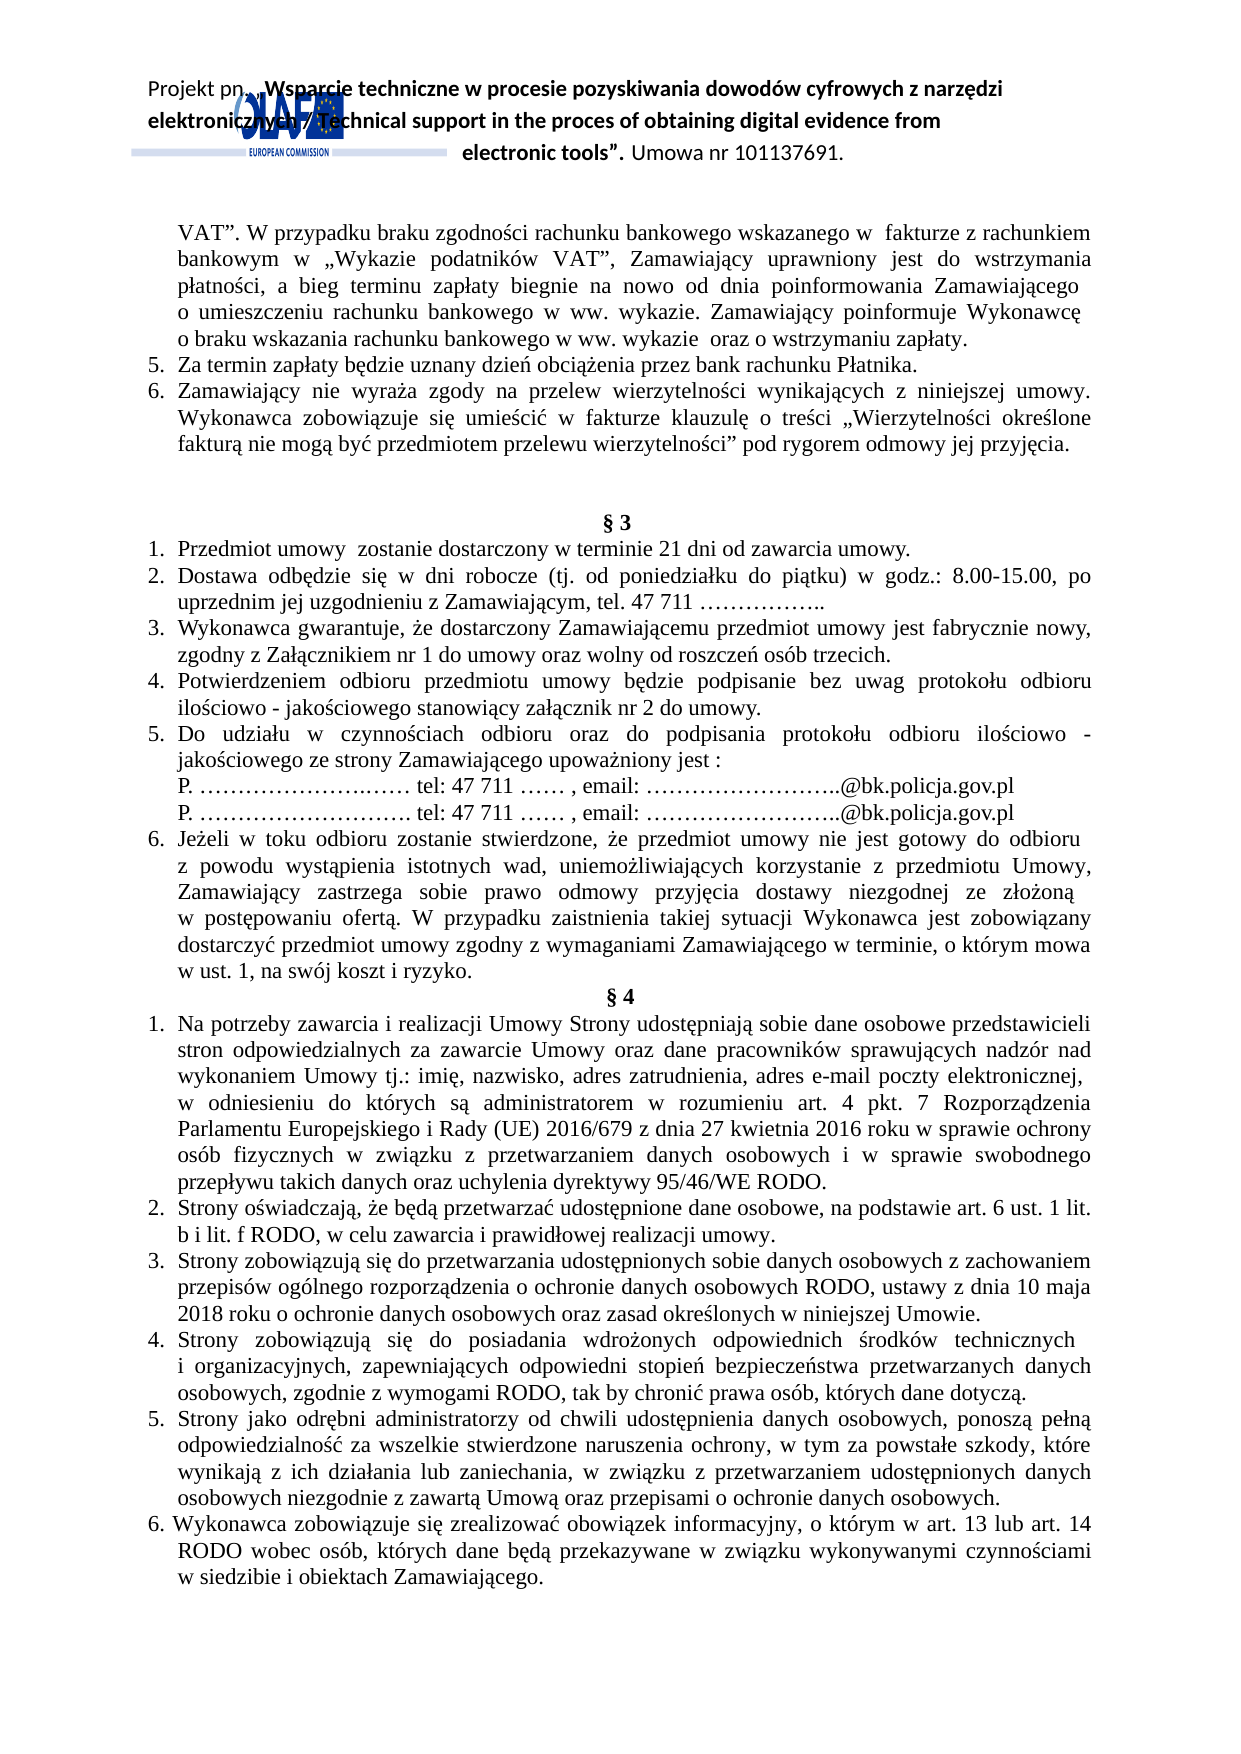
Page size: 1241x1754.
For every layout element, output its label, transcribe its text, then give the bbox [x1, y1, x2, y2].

list Zamawiający nie wyraża zgody na przelew wierzytelności wynikających z niniejszej umowy. Wykonawca zobowiązuje się umieścić w fakturze klauzulę o treści „Wierzytelności określone fakturą nie mogą być przedmiotem przelewu wierzytelności” pod rygorem odmowy jej przyjęcia. [148, 377, 1093, 456]
text P. ………………….…… tel: 47 711 …… , email: ……………………..@bk.policja.gov.pl [177, 773, 1093, 799]
list Strony jako odrębni administratorzy od chwili udostępnienia danych osobowych, ponoszą pełną odpowiedzialność za wszelkie stwierdzone naruszenia ochrony, w tym za powstałe szkody, które wynikają z ich działania lub zaniechania, w związku z przetwarzaniem udostępnionych danych osobowych niezgodnie z zawartą Umową oraz przepisami o ochronie danych osobowych. [148, 1405, 1093, 1511]
list Przedmiot umowy zostanie dostarczony w terminie 21 dni od zawarcia umowy. [148, 535, 1093, 562]
list Za termin zapłaty będzie uznany dzień obciążenia przez bank rachunku Płatnika. [148, 351, 1093, 377]
list Wykonawca gwarantuje, że dostarczony Zamawiającemu przedmiot umowy jest fabrycznie nowy, zgodny z Załącznikiem nr 1 do umowy oraz wolny od roszczeń osób trzecich. [148, 614, 1093, 667]
list Potwierdzeniem odbioru przedmiotu umowy będzie podpisanie bez uwag protokołu odbioru ilościowo - jakościowego stanowiący załącznik nr 2 do umowy. [148, 667, 1093, 720]
list Do udziału w czynnościach odbioru oraz do podpisania protokołu odbioru ilościowo - jakościowego ze strony Zamawiającego upoważniony jest : [148, 720, 1093, 773]
text P. ………………………. tel: 47 711 …… , email: ……………………..@bk.policja.gov.pl [177, 799, 1093, 825]
list Jeżeli w toku odbioru zostanie stwierdzone, że przedmiot umowy nie jest gotowy do odbioru z powodu wystąpienia istotnych wad, uniemożliwiających korzystanie z przedmiotu Umowy, Zamawiający zastrzega sobie prawo odmowy przyjęcia dostawy niezgodnej ze złożoną w postępowaniu ofertą. W przypadku zaistnienia takiej sytuacji Wykonawca jest zobowiązany dostarczyć przedmiot umowy zgodny z wymaganiami Zamawiającego w terminie, o którym mowa w ust. 1, na swój koszt i ryzyko. [148, 825, 1093, 983]
list Strony oświadczają, że będą przetwarzać udostępnione dane osobowe, na podstawie art. 6 ust. 1 lit. b i lit. f RODO, w celu zawarcia i prawidłowej realizacji umowy. [148, 1194, 1093, 1247]
list Dostawa odbędzie się w dni robocze (tj. od poniedziałku do piątku) w godz.: 8.00-15.00, po uprzednim jej uzgodnieniu z Zamawiającym, tel. 47 711 …………….. [148, 562, 1093, 614]
text 6. Wykonawca zobowiązuje się zrealizować obowiązek informacyjny, o którym w art. 13 lub art. 14 RODO wobec osób, których dane będą przekazywane w związku wykonywanymi czynnościami w siedzibie i obiektach Zamawiającego. [148, 1511, 1093, 1589]
list Strony zobowiązują się do posiadania wdrożonych odpowiednich środków technicznych i organizacyjnych, zapewniających odpowiedni stopień bezpieczeństwa przetwarzanych danych osobowych, zgodnie z wymogami RODO, tak by chronić prawa osób, których dane dotyczą. [148, 1326, 1093, 1405]
text § 4 [148, 983, 1093, 1010]
list Na potrzeby zawarcia i realizacji Umowy Strony udostępniają sobie dane osobowe przedstawicieli stron odpowiedzialnych za zawarcie Umowy oraz dane pracowników sprawujących nadzór nad wykonaniem Umowy tj.: imię, nazwisko, adres zatrudnienia, adres e-mail poczty elektronicznej, w odniesieniu do których są administratorem w rozumieniu art. 4 pkt. 7 Rozporządzenia Parlamentu Europejskiego i Rady (UE) 2016/679 z dnia 27 kwietnia 2016 roku w sprawie ochrony osób fizycznych w związku z przetwarzaniem danych osobowych i w sprawie swobodnego przepływu takich danych oraz uchylenia dyrektywy 95/46/WE RODO. [148, 1010, 1093, 1194]
text § 3 [141, 509, 1093, 535]
list Strony zobowiązują się do przetwarzania udostępnionych sobie danych osobowych z zachowaniem przepisów ogólnego rozporządzenia o ochronie danych osobowych RODO, ustawy z dnia 10 maja 2018 roku o ochronie danych osobowych oraz zasad określonych w niniejszej Umowie. [148, 1247, 1093, 1326]
picture [131, 34, 447, 161]
